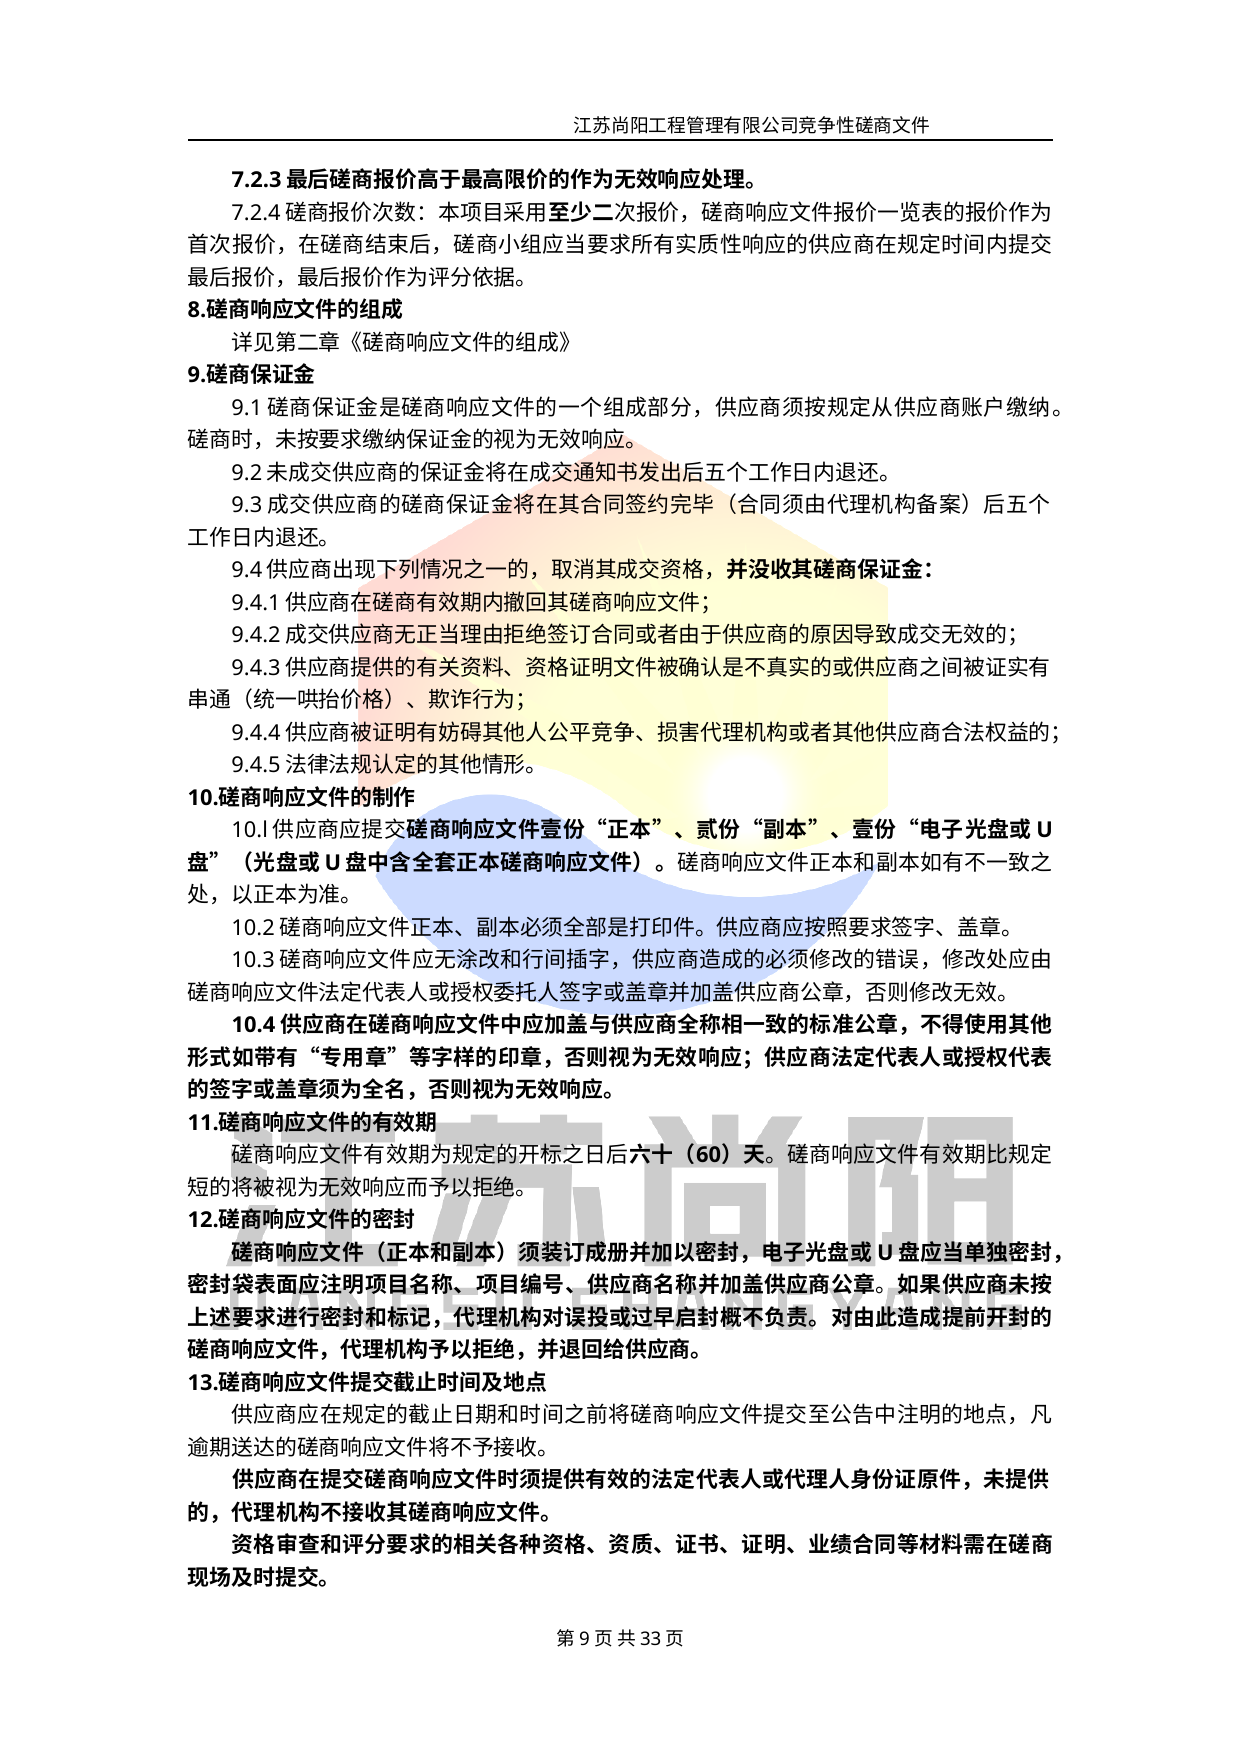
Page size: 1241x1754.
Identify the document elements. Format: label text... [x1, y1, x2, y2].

text 9.磋商保证金 [187, 357, 1053, 389]
text 9.4.4供应商被证明有妨碍其他人公平竞争、损害代理机构或者其他供应商合法权益的； [187, 714, 1053, 747]
text 8.磋商响应文件的组成 [187, 292, 1053, 324]
text 10.磋商响应文件的制作 [187, 779, 1053, 812]
text 9.1磋商保证金是磋商响应文件的一个组成部分，供应商须按规定从供应商账户缴纳。磋商时，未按要求缴纳保证金的视为无效响应。 [187, 389, 1053, 454]
text 供应商应在规定的截止日期和时间之前将磋商响应文件提交至公告中注明的地点，凡逾期送达的磋商响应文件将不予接收。 [187, 1397, 1053, 1462]
text 12.磋商响应文件的密封 [187, 1202, 1053, 1234]
text 13.磋商响应文件提交截止时间及地点 [187, 1364, 1053, 1397]
text 10.4供应商在磋商响应文件中应加盖与供应商全称相一致的标准公章，不得使用其他形式如带有“专用章”等字样的印章，否则视为无效响应；供应商法定代表人或授权代表的签字或盖章须为全名，否则视为无效响应。 [187, 1007, 1053, 1104]
text 9.4.1供应商在磋商有效期内撤回其磋商响应文件； [187, 584, 1053, 617]
text 9.4.2成交供应商无正当理由拒绝签订合同或者由于供应商的原因导致成交无效的； [187, 617, 1053, 649]
text 磋商响应文件（正本和副本）须装订成册并加以密封，电子光盘或U盘应当单独密封，密封袋表面应注明项目名称、项目编号、供应商名称并加盖供应商公章。如果供应商未按上述要求进行密封和标记，代理机构对误投或过早启封概不负责。对由此造成提前开封的磋商响应文件，代理机构予以拒绝，并退回给供应商。 [187, 1234, 1053, 1364]
text 详见第二章《磋商响应文件的组成》 [187, 324, 1053, 357]
text 9.4.3供应商提供的有关资料、资格证明文件被确认是不真实的或供应商之间被证实有串通（统一哄抬价格）、欺诈行为； [187, 649, 1053, 714]
text 7.2.4磋商报价次数：本项目采用至少二次报价，磋商响应文件报价一览表的报价作为首次报价，在磋商结束后，磋商小组应当要求所有实质性响应的供应商在规定时间内提交最后报价，最后报价作为评分依据。 [187, 194, 1053, 292]
text 9.3成交供应商的磋商保证金将在其合同签约完毕（合同须由代理机构备案）后五个工作日内退还。 [187, 487, 1053, 552]
text 磋商响应文件有效期为规定的开标之日后六十（60）天。磋商响应文件有效期比规定短的将被视为无效响应而予以拒绝。 [187, 1137, 1053, 1202]
text 10.3磋商响应文件应无涂改和行间插字，供应商造成的必须修改的错误，修改处应由磋商响应文件法定代表人或授权委托人签字或盖章并加盖供应商公章，否则修改无效。 [187, 942, 1053, 1007]
text 10.2磋商响应文件正本、副本必须全部是打印件。供应商应按照要求签字、盖章。 [187, 909, 1053, 942]
text 10.l供应商应提交磋商响应文件壹份“正本”、贰份“副本”、壹份“电子光盘或U盘”（光盘或U盘中含全套正本磋商响应文件）。磋商响应文件正本和副本如有不一致之处，以正本为准。 [187, 812, 1053, 909]
text 7.2.3最后磋商报价高于最高限价的作为无效响应处理。 [187, 162, 1053, 194]
text 供应商在提交磋商响应文件时须提供有效的法定代表人或代理人身份证原件，未提供的，代理机构不接收其磋商响应文件。 [187, 1462, 1053, 1527]
text 资格审查和评分要求的相关各种资格、资质、证书、证明、业绩合同等材料需在磋商现场及时提交。 [187, 1527, 1053, 1592]
text 11.磋商响应文件的有效期 [187, 1104, 1053, 1137]
text 9.4.5法律法规认定的其他情形。 [187, 747, 1053, 779]
text 9.4供应商出现下列情况之一的，取消其成交资格，并没收其磋商保证金： [187, 552, 1053, 584]
text 9.2未成交供应商的保证金将在成交通知书发出后五个工作日内退还。 [187, 454, 1053, 487]
